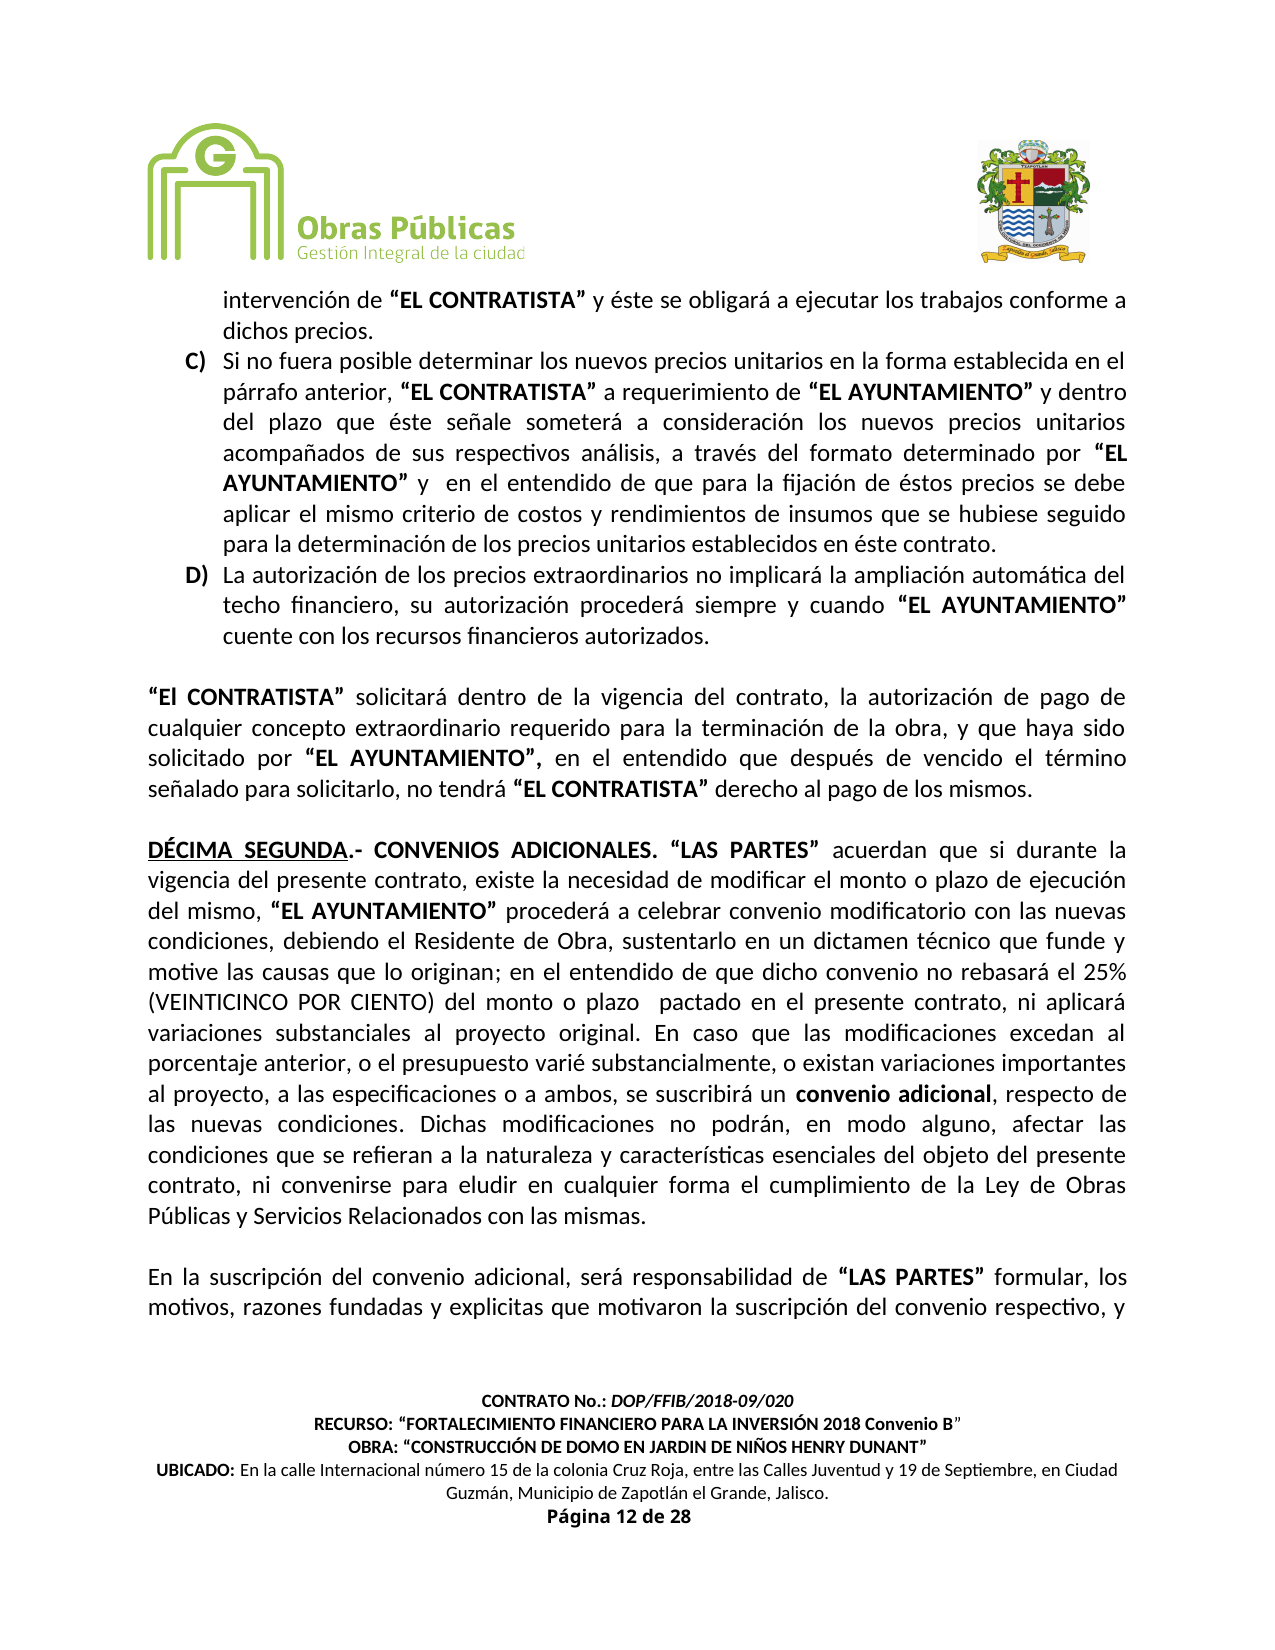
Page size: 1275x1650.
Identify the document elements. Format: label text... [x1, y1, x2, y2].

list Si no fuera posible determinar los nuevos precios unitarios en la forma establecida en el párrafo anterior, “EL CONTRATISTA” a requerimiento de “EL AYUNTAMIENTO” y dentro del plazo que éste señale someterá a consideración los nuevos precios unitarios acompañados de sus respectivos análisis, a través del formato determinado por “EL AYUNTAMIENTO” y en el entendido de que para la fijación de éstos precios se debe aplicar el mismo criterio de costos y rendimientos de insumos que se hubiese seguido para la determinación de los precios unitarios establecidos en éste contrato. [185, 345, 1127, 559]
text “El CONTRATISTA” solicitará dentro de la vigencia del contrato, la autorización de pago de cualquier concepto extraordinario requerido para la terminación de la obra, y que haya sido solicitado por “EL AYUNTAMIENTO”, en el entendido que después de vencido el término señalado para solicitarlo, no tendrá “EL CONTRATISTA” derecho al pago de los mismos. [148, 681, 1127, 803]
picture [977, 140, 1090, 263]
text DÉCIMA SEGUNDA.- CONVENIOS ADICIONALES. “LAS PARTES” acuerdan que si durante la vigencia del presente contrato, existe la necesidad de modificar el monto o plazo de ejecución del mismo, “EL AYUNTAMIENTO” procederá a celebrar convenio modificatorio con las nuevas condiciones, debiendo el Residente de Obra, sustentarlo en un dictamen técnico que funde y motive las causas que lo originan; en el entendido de que dicho convenio no rebasará el 25% (VEINTICINCO POR CIENTO) del monto o plazo pactado en el presente contrato, ni aplicará variaciones substanciales al proyecto original. En caso que las modificaciones excedan al porcentaje anterior, o el presupuesto varié substancialmente, o existan variaciones importantes al proyecto, a las especificaciones o a ambos, se suscribirá un convenio adicional, respecto de las nuevas condiciones. Dichas modificaciones no podrán, en modo alguno, afectar las condiciones que se refieran a la naturaleza y características esenciales del objeto del presente contrato, ni convenirse para eludir en cualquier forma el cumplimiento de la Ley de Obras Públicas y Servicios Relacionados con las mismas. [148, 834, 1127, 1231]
list La autorización de los precios extraordinarios no implicará la ampliación automática del techo financiero, su autorización procederá siempre y cuando “EL AYUNTAMIENTO” cuente con los recursos financieros autorizados. [185, 559, 1127, 651]
picture [147, 123, 525, 263]
